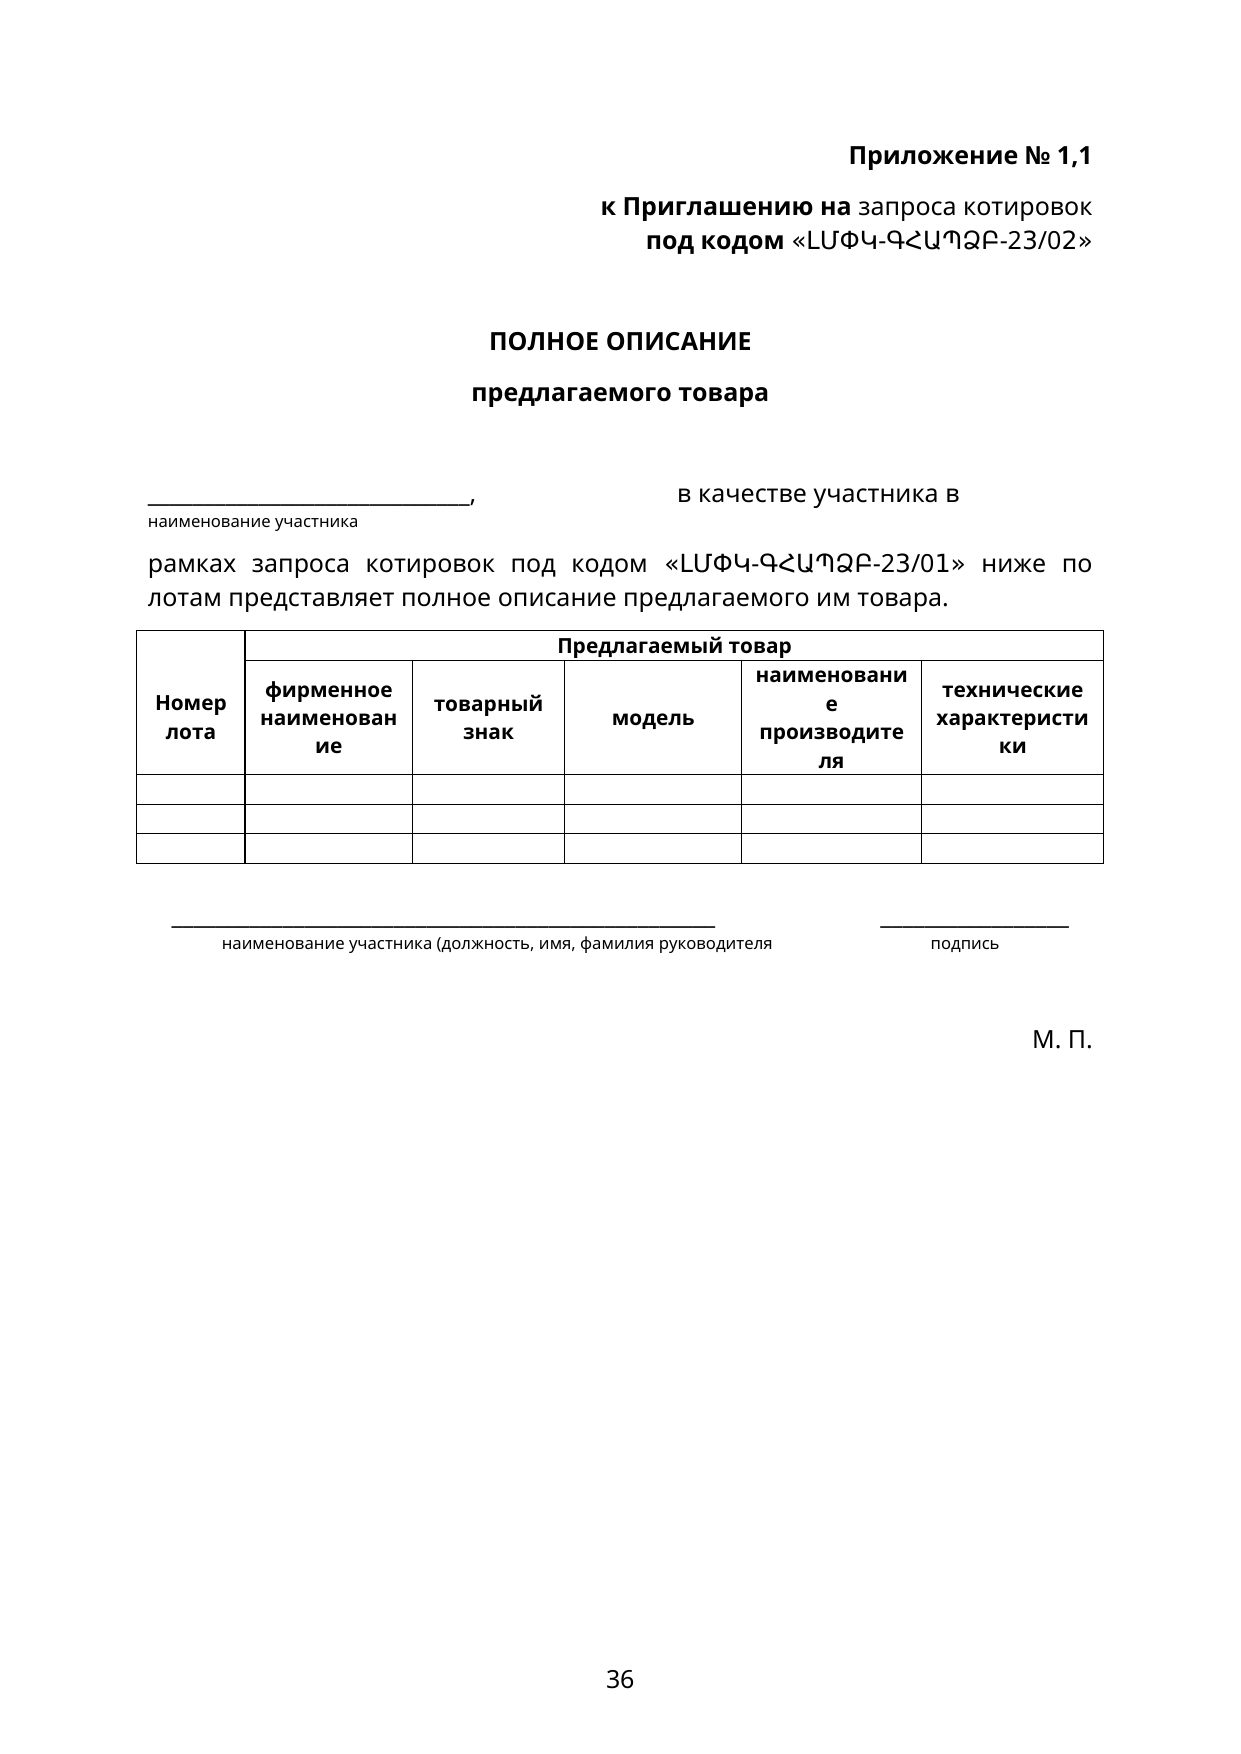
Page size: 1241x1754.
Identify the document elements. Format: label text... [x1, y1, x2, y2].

table_cell [922, 834, 1103, 863]
table_header Номер лота [137, 631, 244, 774]
table_cell [565, 805, 741, 833]
table_cell [413, 775, 564, 804]
table_cell [565, 775, 741, 804]
text к Приглашению на запроса котировок под кодом «ԼՄՓԿ-ԳՀԱՊՁԲ-23/02» [148, 188, 1092, 256]
subtitle ПОЛНОЕ ОПИСАНИЕ [207, 324, 1034, 358]
subtitle Приложение № 1,1 [148, 137, 1092, 172]
table_cell [742, 834, 921, 863]
table_header Предлагаемый товар [246, 631, 1103, 659]
table_cell товарный знак [413, 661, 564, 774]
table_cell [246, 805, 412, 833]
text _____________________________, в качестве участника в [148, 476, 1092, 510]
table_cell [246, 834, 412, 863]
subtitle предлагаемого товара [207, 374, 1034, 408]
table_cell [137, 805, 244, 833]
table_cell [413, 805, 564, 833]
table_cell [246, 775, 412, 804]
table_cell [922, 805, 1103, 833]
table_cell [137, 775, 244, 804]
text рамках запроса котировок под кодом «ԼՄՓԿ-ԳՀԱՊՁԲ-23/01» ниже по лотам представляет полное описание предлагаемого им товара. [148, 545, 1092, 613]
text _________________________________________________ _________________ [148, 898, 1092, 932]
table_cell модель [565, 661, 741, 774]
text наименование участника [148, 510, 1092, 533]
table_cell фирменное наименование [246, 661, 412, 774]
text наименование участника (должность, имя, фамилия руководителя подпись [222, 932, 1092, 954]
text М. П. [148, 1022, 1092, 1056]
table_cell наименование производителя [742, 661, 921, 774]
table_cell [922, 775, 1103, 804]
table_cell [137, 834, 244, 863]
table_cell [742, 805, 921, 833]
table_cell [413, 834, 564, 863]
table_cell [742, 775, 921, 804]
table_cell технические характеристики [922, 661, 1103, 774]
table_cell [565, 834, 741, 863]
